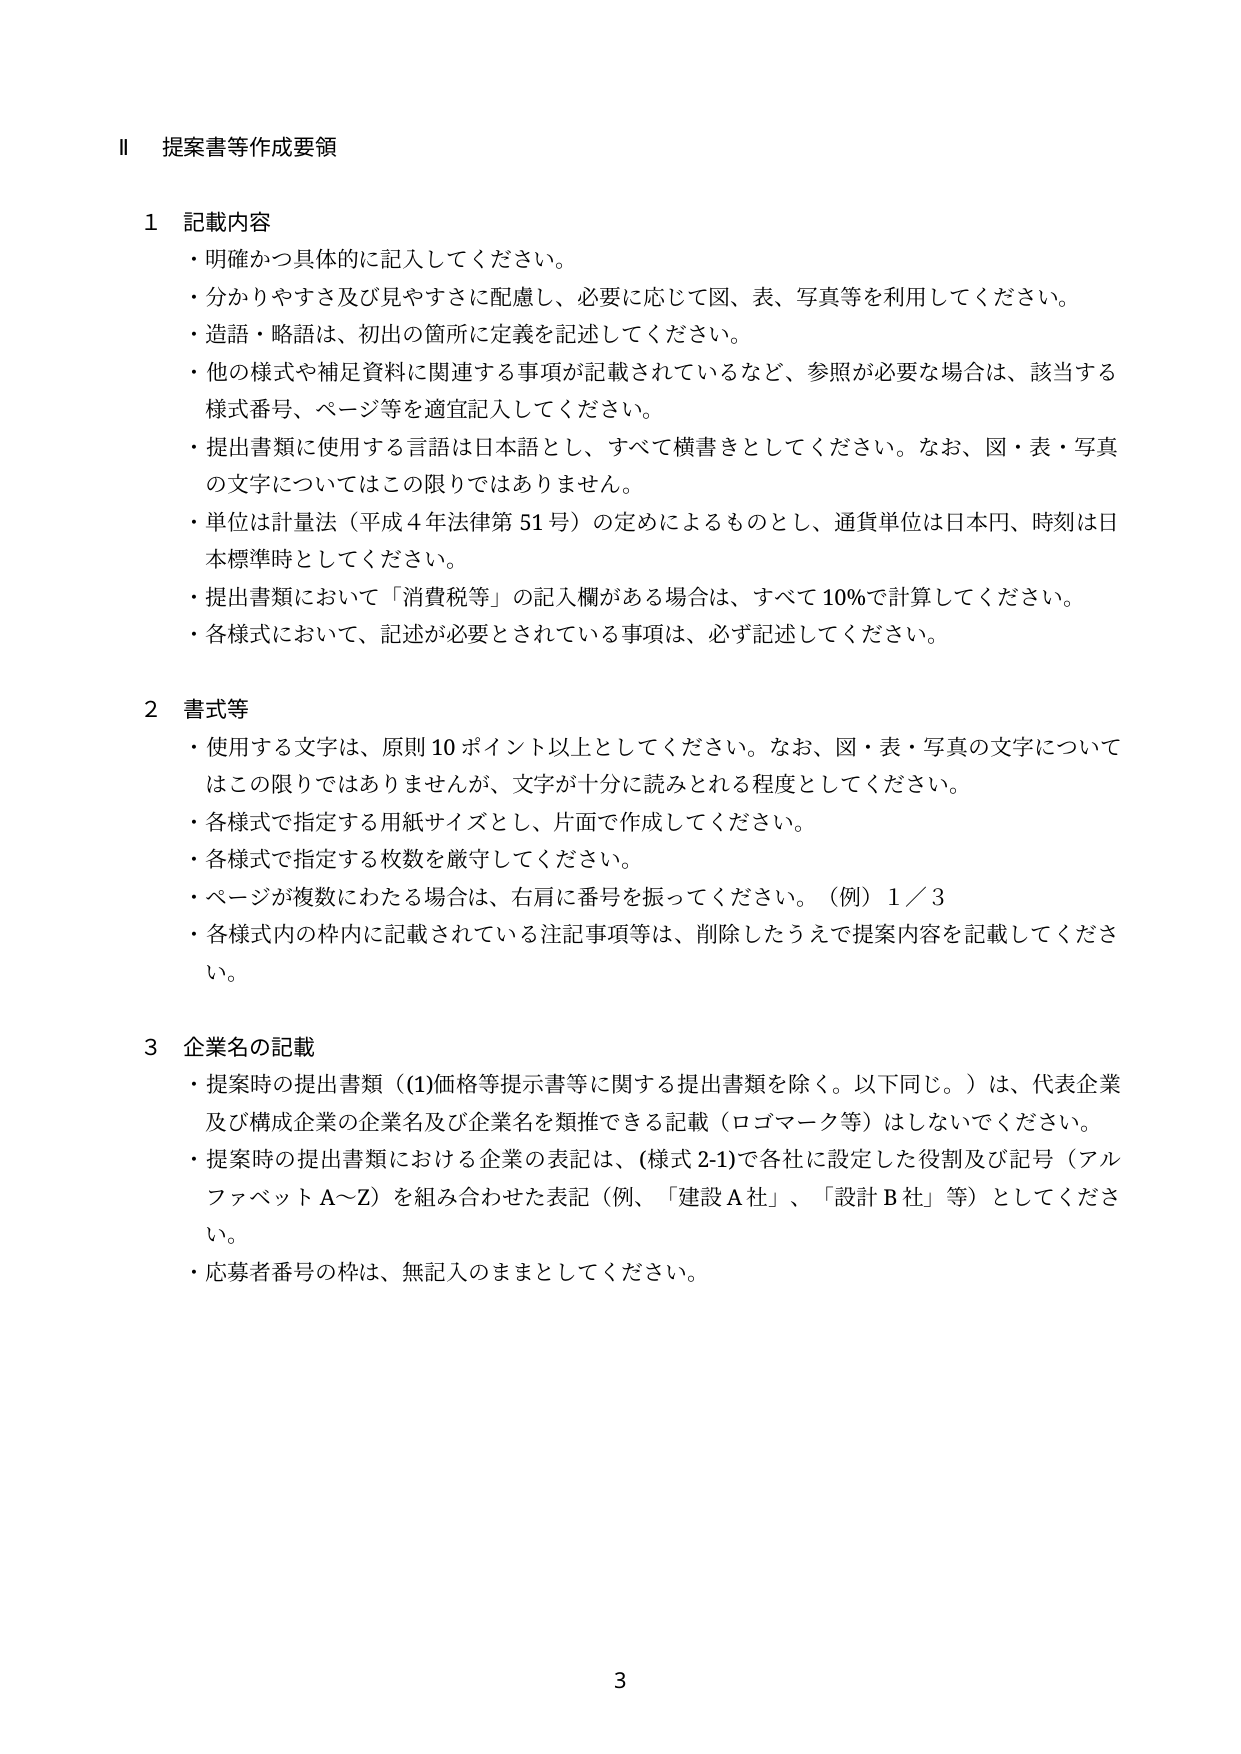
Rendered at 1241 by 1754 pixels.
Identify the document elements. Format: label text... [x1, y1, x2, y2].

text ・各様式で指定する用紙サイズとし、片面で作成してください。 [184, 802, 1122, 839]
text ・他の様式や補足資料に関連する事項が記載されているなど、参照が必要な場合は、該当する様式番号、ページ等を適宜記入してください。 [184, 352, 1122, 427]
text ・造語・略語は、初出の箇所に定義を記述してください。 [184, 314, 1122, 352]
text ・提案時の提出書類（(1)価格等提示書等に関する提出書類を除く。以下同じ。）は、代表企業及び構成企業の企業名及び企業名を類推できる記載（ロゴマーク等）はしないでください。 [184, 1064, 1122, 1139]
text ・使用する文字は、原則10ポイント以上としてください。なお、図・表・写真の文字についてはこの限りではありませんが、文字が十分に読みとれる程度としてください。 [184, 727, 1122, 802]
text ・提案時の提出書類における企業の表記は、(様式2-1)で各社に設定した役割及び記号（アルファベットA～Z）を組み合わせた表記（例、「建設A社」、「設計B社」等）としてください。 [184, 1139, 1122, 1252]
text ・各様式で指定する枚数を厳守してください。 [184, 839, 1122, 877]
text ・単位は計量法（平成４年法律第51号）の定めによるものとし、通貨単位は日本円、時刻は日本標準時としてください。 [184, 502, 1122, 577]
text ・ページが複数にわたる場合は、右肩に番号を振ってください。（例）１／３ [184, 877, 1122, 914]
text ・提出書類において「消費税等」の記入欄がある場合は、すべて10%で計算してください。 [184, 577, 1122, 614]
subtitle Ⅱ 提案書等作成要領 [118, 127, 1122, 164]
subtitle ３ 企業名の記載 [140, 1027, 1122, 1064]
text ・分かりやすさ及び見やすさに配慮し、必要に応じて図、表、写真等を利用してください。 [184, 277, 1122, 314]
subtitle ２ 書式等 [140, 689, 1122, 727]
text ・提出書類に使用する言語は日本語とし、すべて横書きとしてください。なお、図・表・写真の文字についてはこの限りではありません。 [184, 427, 1122, 502]
subtitle １ 記載内容 [140, 202, 1122, 239]
text ・明確かつ具体的に記入してください。 [184, 239, 1122, 277]
text ・応募者番号の枠は、無記入のままとしてください。 [184, 1252, 1122, 1289]
text ・各様式において、記述が必要とされている事項は、必ず記述してください。 [184, 614, 1122, 652]
text ・各様式内の枠内に記載されている注記事項等は、削除したうえで提案内容を記載してください。 [184, 914, 1122, 989]
